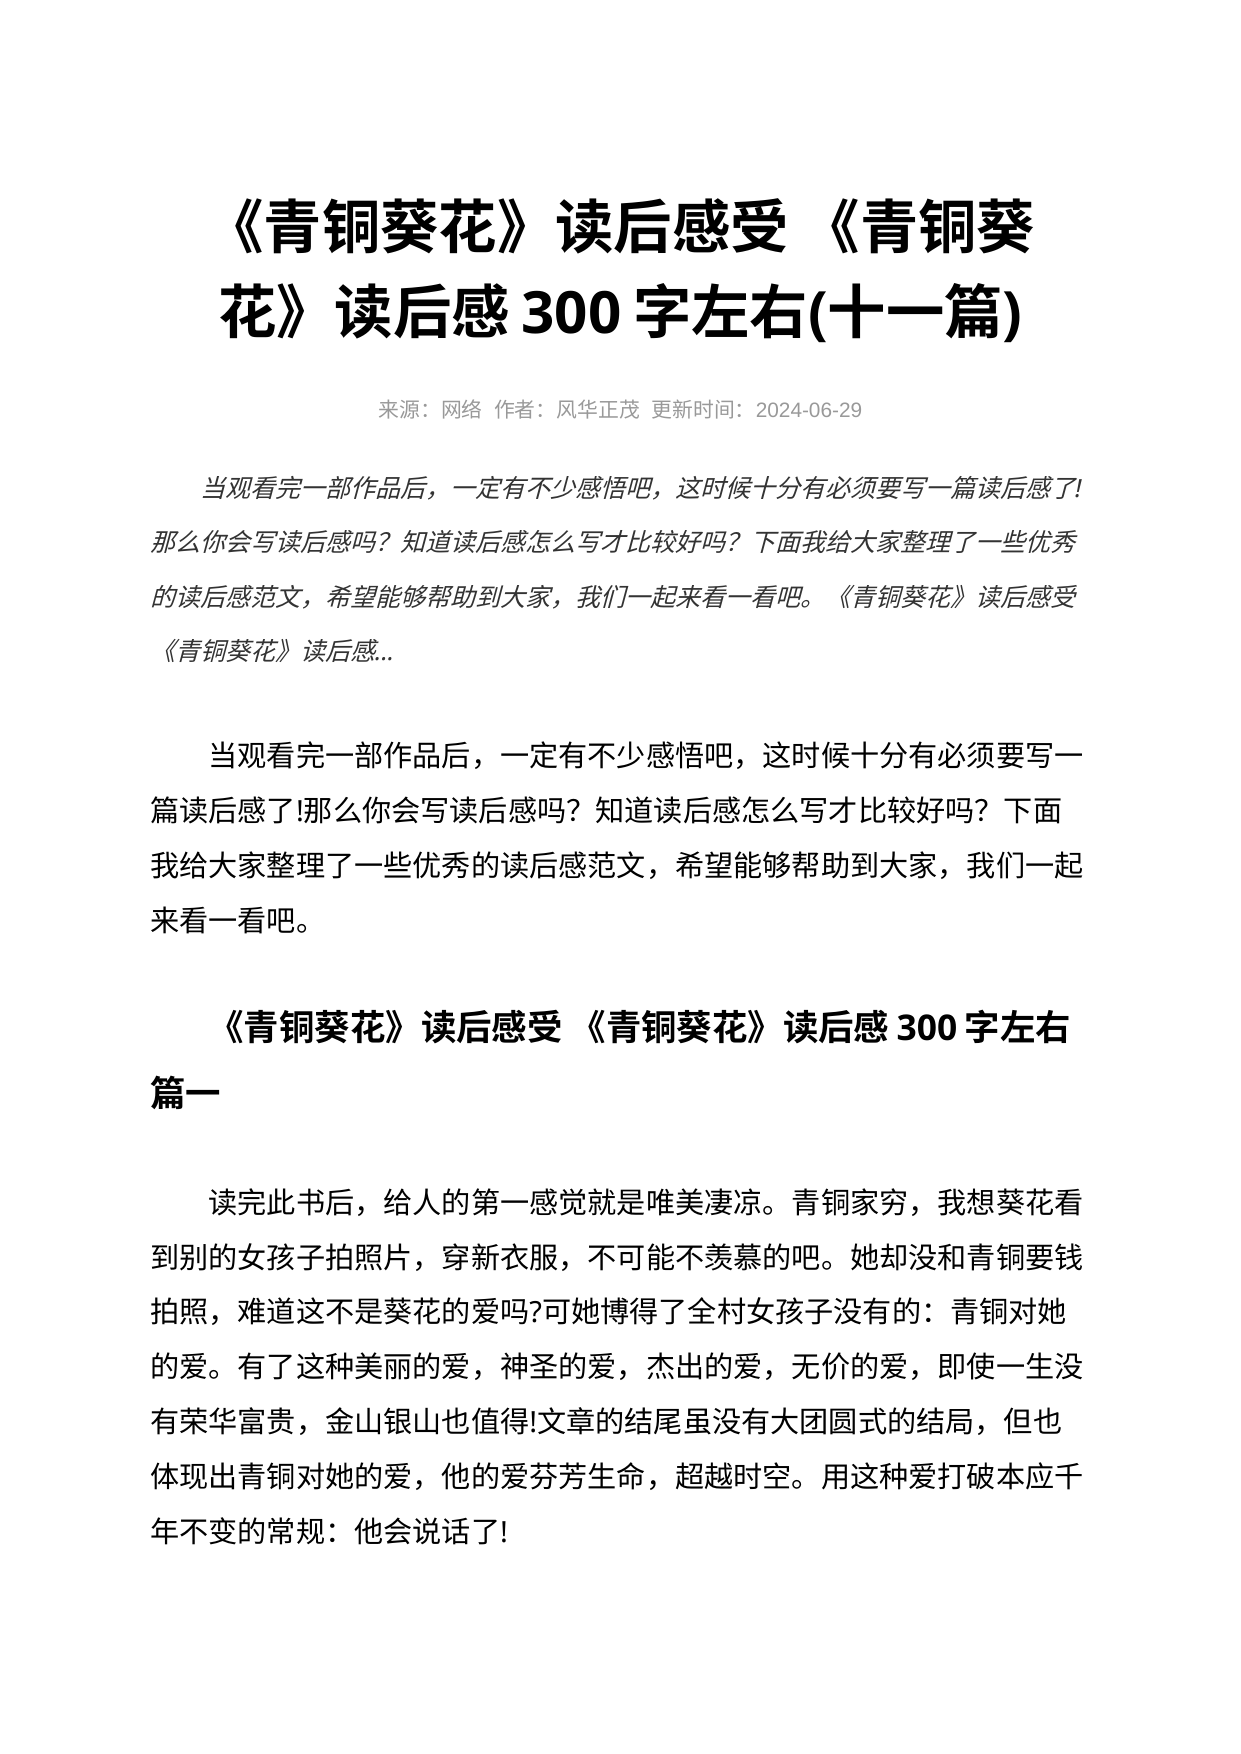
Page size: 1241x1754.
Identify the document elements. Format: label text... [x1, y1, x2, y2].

text 读完此书后，给人的第一感觉就是唯美凄凉。青铜家穷，我想葵花看到别的女孩子拍照片，穿新衣服，不可能不羡慕的吧。她却没和青铜要钱拍照，难道这不是葵花的爱吗?可她博得了全村女孩子没有的：青铜对她的爱。有了这种美丽的爱，神圣的爱，杰出的爱，无价的爱，即使一生没有荣华富贵，金山银山也值得!文章的结尾虽没有大团圆式的结局，但也体现出青铜对她的爱，他的爱芬芳生命，超越时空。用这种爱打破本应千年不变的常规：他会说话了! [150, 1179, 1090, 1551]
text 《青铜葵花》读后感受 《青铜葵花》读后感300字左右篇一 [150, 999, 1090, 1117]
text 当观看完一部作品后，一定有不少感悟吧，这时候十分有必须要写一篇读后感了!那么你会写读后感吗？知道读后感怎么写才比较好吗？下面我给大家整理了一些优秀的读后感范文，希望能够帮助到大家，我们一起来看一看吧。 [150, 733, 1090, 940]
subtitle 《青铜葵花》读后感受 《青铜葵花》读后感300字左右(十一篇) [150, 181, 1090, 351]
text 来源：网络 作者：风华正茂 更新时间：2024-06-29 [150, 397, 1090, 421]
text 当观看完一部作品后，一定有不少感悟吧，这时候十分有必须要写一篇读后感了!那么你会写读后感吗？知道读后感怎么写才比较好吗？下面我给大家整理了一些优秀的读后感范文，希望能够帮助到大家，我们一起来看一看吧。《青铜葵花》读后感受 《青铜葵花》读后感... [150, 468, 1090, 668]
